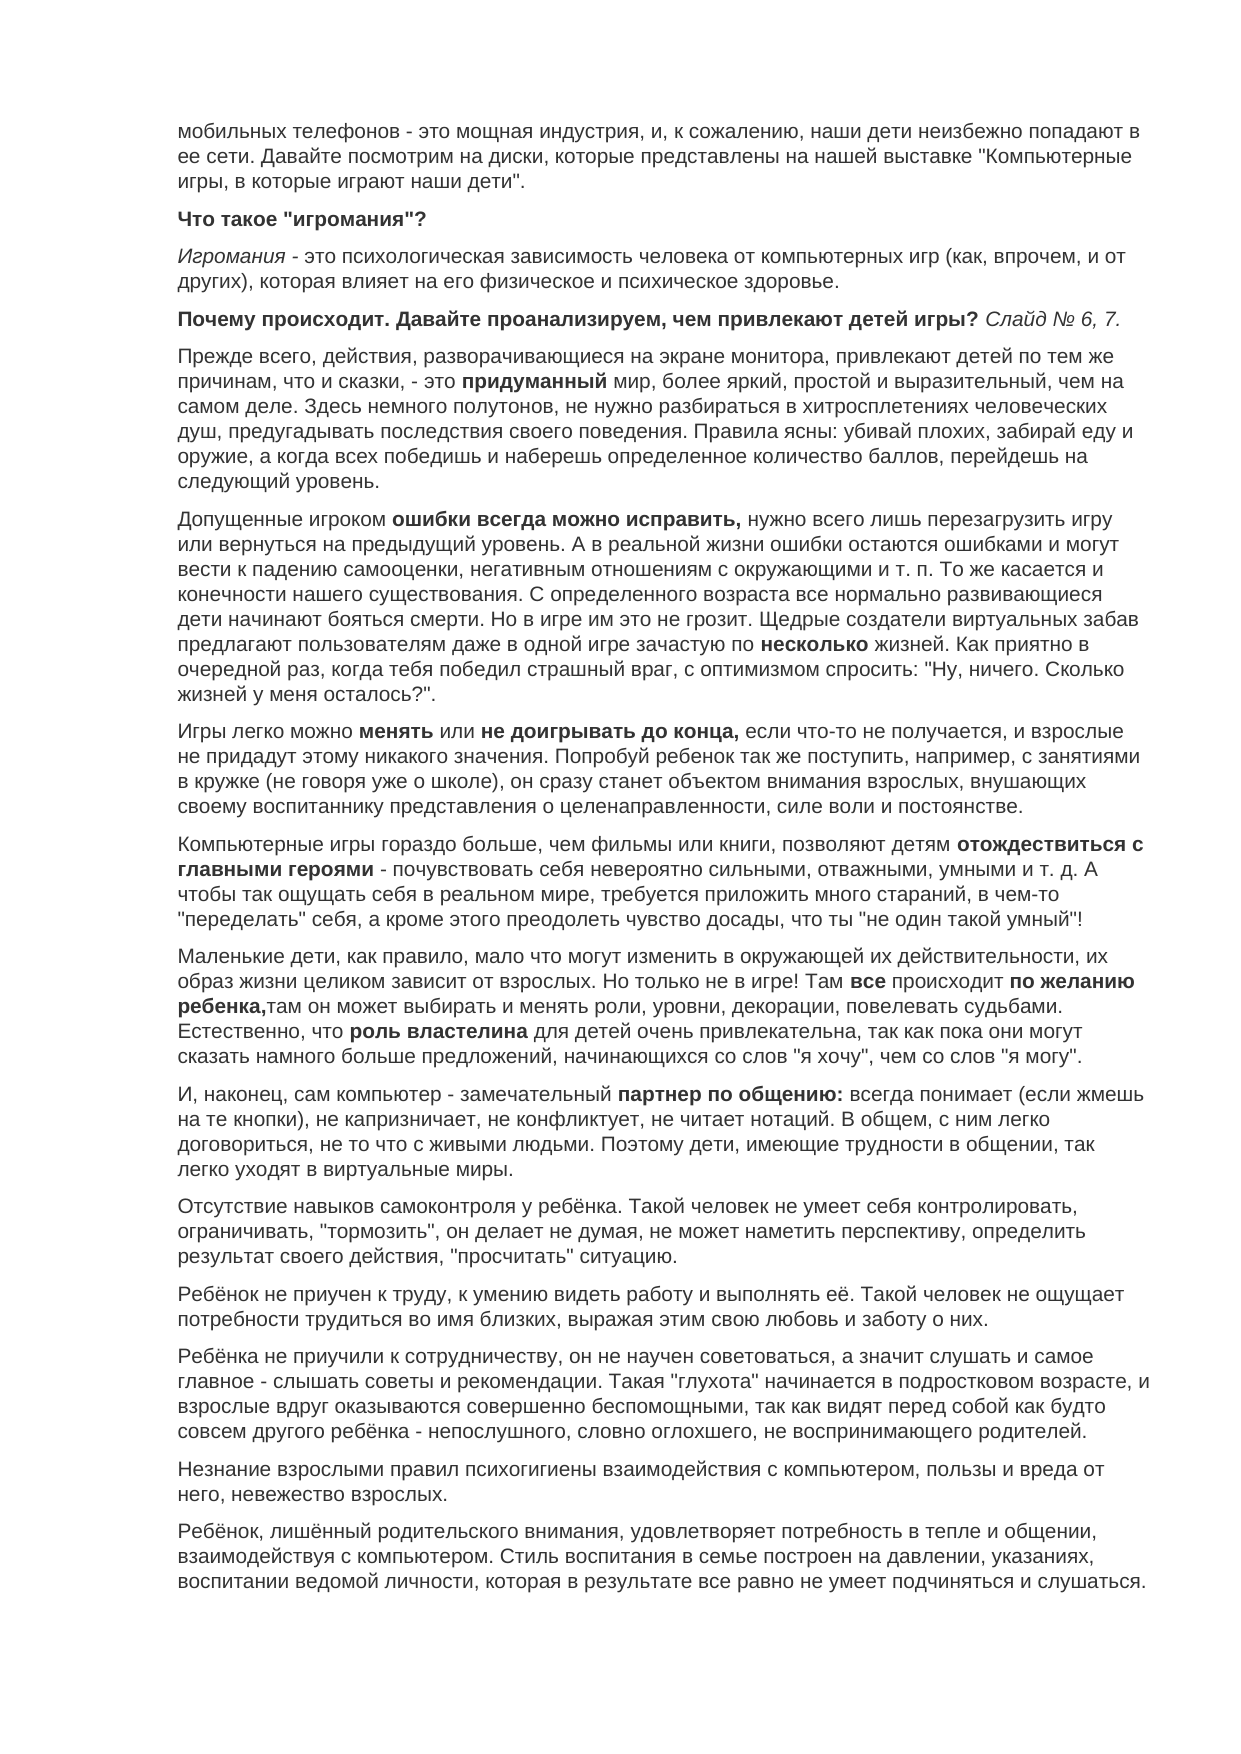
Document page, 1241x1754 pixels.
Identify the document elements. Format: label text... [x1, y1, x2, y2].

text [177, 118, 1152, 193]
text Почему происходит. Давайте проанализируем, чем привлекают детей игры? Слайд № 6, 7. [177, 306, 1152, 331]
text Игромания - это психологическая зависимость человека от компьютерных игр (как, впрочем, и от других), которая влияет на его физическое и психическое здоровье. [177, 243, 1152, 293]
text Ребёнка не приучили к сотрудничеству, он не научен советоваться, а значит слушать и самое главное - слышать советы и рекомендации. Такая "глухота" начинается в подростковом возрасте, и взрослые вдруг оказываются совершенно беспомощными, так как видят перед собой как будто совсем другого ребёнка - непослушного, словно оглохшего, не воспринимающего родителей. [177, 1343, 1152, 1443]
text Маленькие дети, как правило, мало что могут изменить в окружающей их действительности, их образ жизни целиком зависит от взрослых. Но только не в игре! Там все происходит по желанию ребенка,там он может выбирать и менять роли, уровни, декорации, повелевать судьбами. Естественно, что роль властелина для детей очень привлекательна, так как пока они могут сказать намного больше предложений, начинающихся со слов "я хочу", чем со слов "я могу". [177, 943, 1152, 1068]
text Ребёнок не приучен к труду, к умению видеть работу и выполнять её. Такой человек не ощущает потребности трудиться во имя близких, выражая этим свою любовь и заботу о них. [177, 1281, 1152, 1331]
text И, наконец, сам компьютер - замечательный партнер по общению: всегда понимает (если жмешь на те кнопки), не капризничает, не конфликтует, не читает нотаций. В общем, с ним легко договориться, не то что с живыми людьми. Поэтому дети, имеющие трудности в общении, так легко уходят в виртуальные миры. [177, 1081, 1152, 1181]
text Что такое "игромания"? [177, 206, 1152, 231]
text Игры легко можно менять или не доигрывать до конца, если что-то не получается, и взрослые не придадут этому никакого значения. Попробуй ребенок так же поступить, например, с занятиями в кружке (не говоря уже о школе), он сразу станет объектом внимания взрослых, внушающих своему воспитаннику представления о целенаправленности, силе воли и постоянстве. [177, 718, 1152, 818]
text Допущенные игроком ошибки всегда можно исправить, нужно всего лишь перезагрузить игру или вернуться на предыдущий уровень. А в реальной жизни ошибки остаются ошибками и могут вести к падению самооценки, негативным отношениям с окружающими и т. п. То же касается и конечности нашего существования. С определенного возраста все нормально развивающиеся дети начинают бояться смерти. Но в игре им это не грозит. Щедрые создатели виртуальных забав предлагают пользователям даже в одной игре зачастую по несколько жизней. Как приятно в очередной раз, когда тебя победил страшный враг, с оптимизмом спросить: "Ну, ничего. Сколько жизней у меня осталось?". [177, 506, 1152, 706]
text Компьютерные игры гораздо больше, чем фильмы или книги, позволяют детям отождествиться с главными героями - почувствовать себя невероятно сильными, отважными, умными и т. д. А чтобы так ощущать себя в реальном мире, требуется приложить много стараний, в чем-то "переделать" себя, а кроме этого преодолеть чувство досады, что ты "не один такой умный"! [177, 831, 1152, 931]
text Незнание взрослыми правил психогигиены взаимодействия с компьютером, пользы и вреда от него, невежество взрослых. [177, 1456, 1152, 1506]
text Отсутствие навыков самоконтроля у ребёнка. Такой человек не умеет себя контролировать, ограничивать, "тормозить", он делает не думая, не может наметить перспективу, определить результат своего действия, "просчитать" ситуацию. [177, 1193, 1152, 1268]
text Ребёнок, лишённый родительского внимания, удовлетворяет потребность в тепле и общении, взаимодействуя с компьютером. Стиль воспитания в семье построен на давлении, указаниях, воспитании ведомой личности, которая в результате все равно не умеет подчиняться и слушаться. [177, 1518, 1152, 1593]
text Прежде всего, действия, разворачивающиеся на экране монитора, привлекают детей по тем же причинам, что и сказки, - это придуманный мир, более яркий, простой и выразительный, чем на самом деле. Здесь немного полутонов, не нужно разбираться в хитросплетениях человеческих душ, предугадывать последствия своего поведения. Правила ясны: убивай плохих, забирай еду и оружие, а когда всех победишь и наберешь определенное количество баллов, перейдешь на следующий уровень. [177, 343, 1152, 493]
